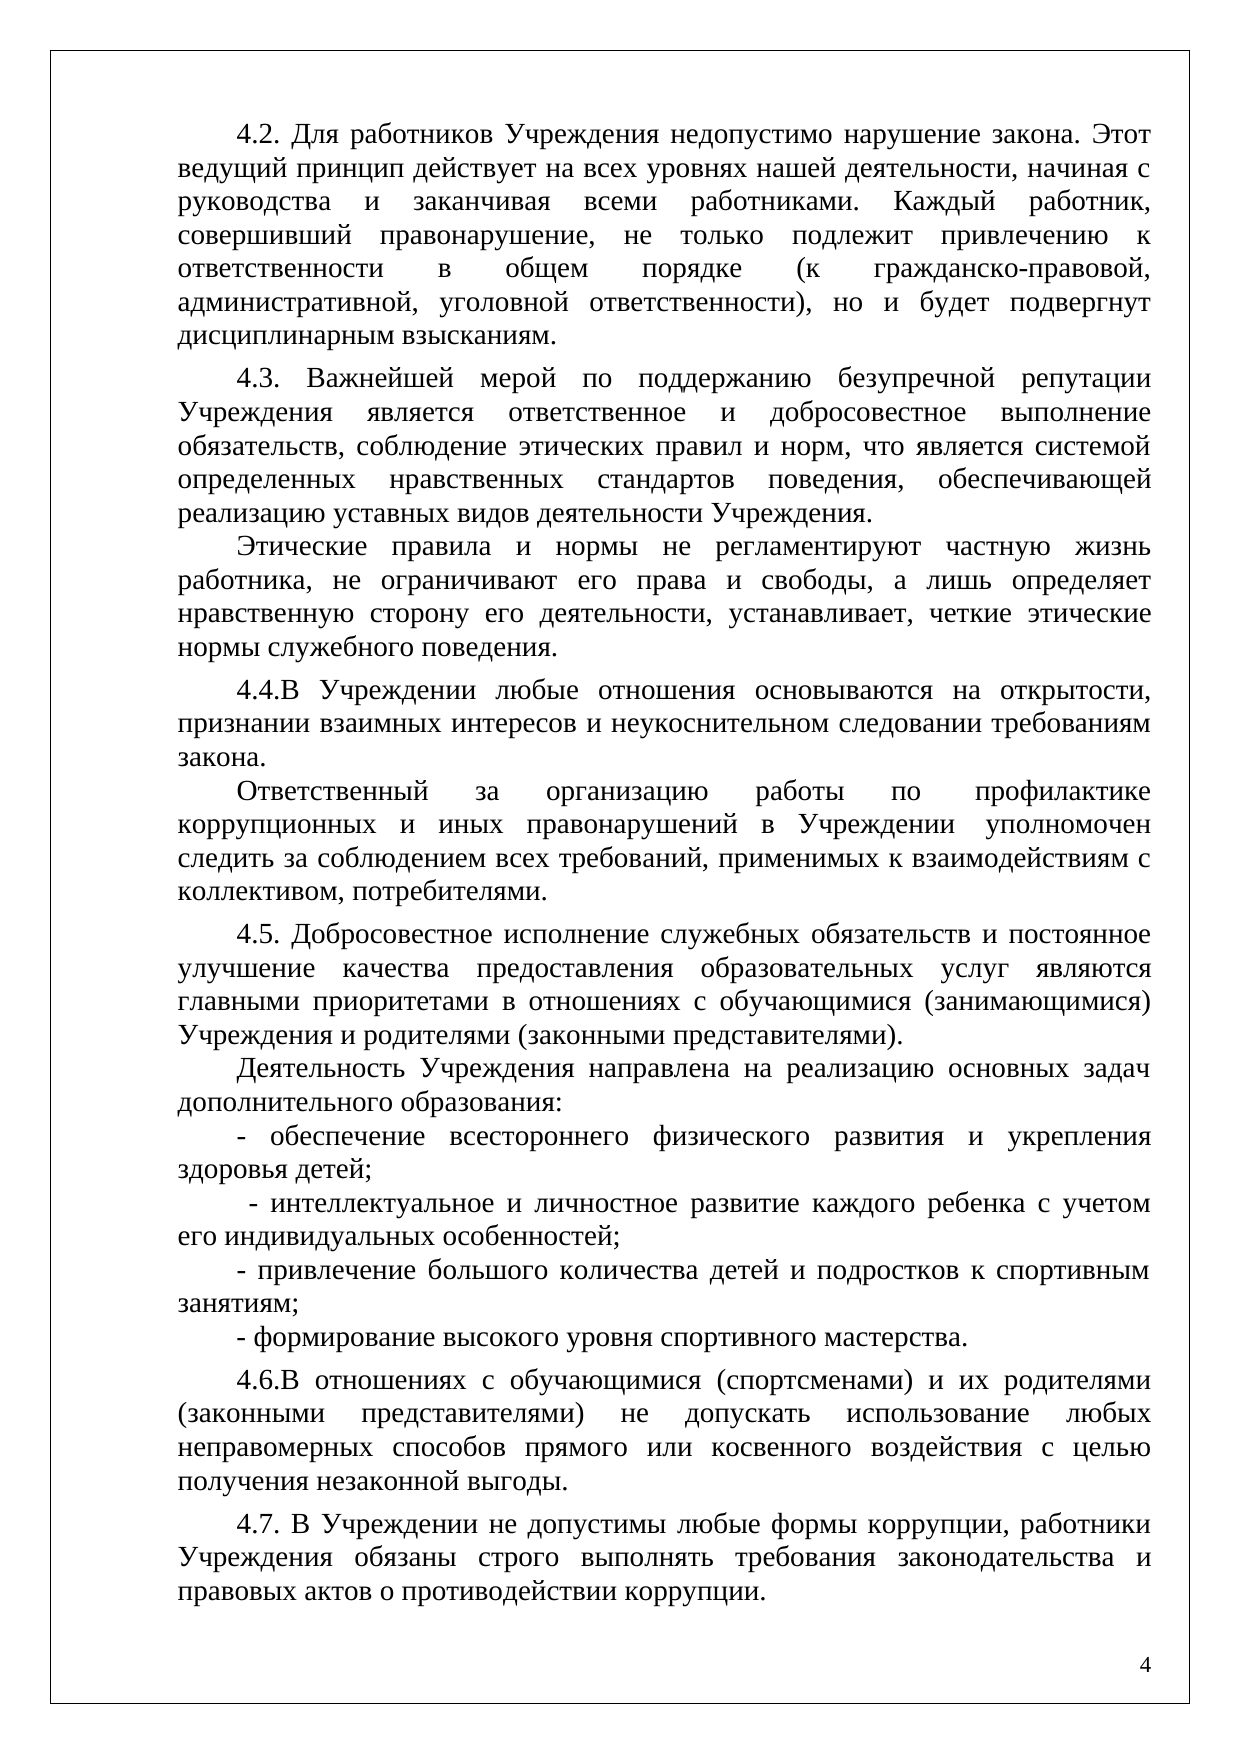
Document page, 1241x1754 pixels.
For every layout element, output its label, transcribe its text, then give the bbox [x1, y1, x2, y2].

text Ответственный за организацию работы по профилактике коррупционных и иных правонарушений в Учреждении уполномочен следить за соблюдением всех требований, применимых к взаимодействиям с коллективом, потребителями. [177, 773, 1151, 907]
text Этические правила и нормы не регламентируют частную жизнь работника, не ограничивают его права и свободы, а лишь определяет нравственную сторону его деятельности, устанавливает, четкие этические нормы служебного поведения. [177, 528, 1152, 662]
list обеспечение всестороннего физического развития и укрепления здоровья детей; [177, 1118, 1151, 1185]
list привлечение большого количества детей и подростков к спортивным занятиям; [177, 1252, 1150, 1319]
list Для работников Учреждения недопустимо нарушение закона. Этот ведущий принцип действует на всех уровнях нашей деятельности, начиная с руководства и заканчивая всеми работниками. Каждый работник, совершивший правонарушение, не только подлежит привлечению к ответственности в общем порядке (к гражданско-правовой, административной, уголовной ответственности), но и будет подвергнут дисциплинарным взысканиям. [177, 116, 1152, 351]
list В отношениях с обучающимися (спортсменами) и их родителями (законными представителями) не допускать использование любых неправомерных способов прямого или косвенного воздействия с целью получения незаконной выгоды. [177, 1362, 1151, 1496]
text - интеллектуальное и личностное развитие каждого ребенка с учетом его индивидуальных особенностей; [177, 1185, 1151, 1252]
list В Учреждении любые отношения основываются на открытости, признании взаимных интересов и неукоснительном следовании требованиям закона. [177, 672, 1152, 773]
list В Учреждении не допустимы любые формы коррупции, работники Учреждения обязаны строго выполнять требования законодательства и правовых актов о противодействии коррупции. [177, 1506, 1151, 1607]
list Добросовестное исполнение служебных обязательств и постоянное улучшение качества предоставления образовательных услуг являются главными приоритетами в отношениях с обучающимися (занимающимися) Учреждения и родителями (законными представителями). [177, 916, 1152, 1051]
text Деятельность Учреждения направлена на реализацию основных задач дополнительного образования: [177, 1051, 1151, 1118]
list формирование высокого уровня спортивного мастерства. [236, 1319, 1163, 1352]
list Важнейшей мерой по поддержанию безупречной репутации Учреждения является ответственное и добросовестное выполнение обязательств, соблюдение этических правил и норм, что является системой определенных нравственных стандартов поведения, обеспечивающей реализацию уставных видов деятельности Учреждения. [177, 361, 1152, 528]
